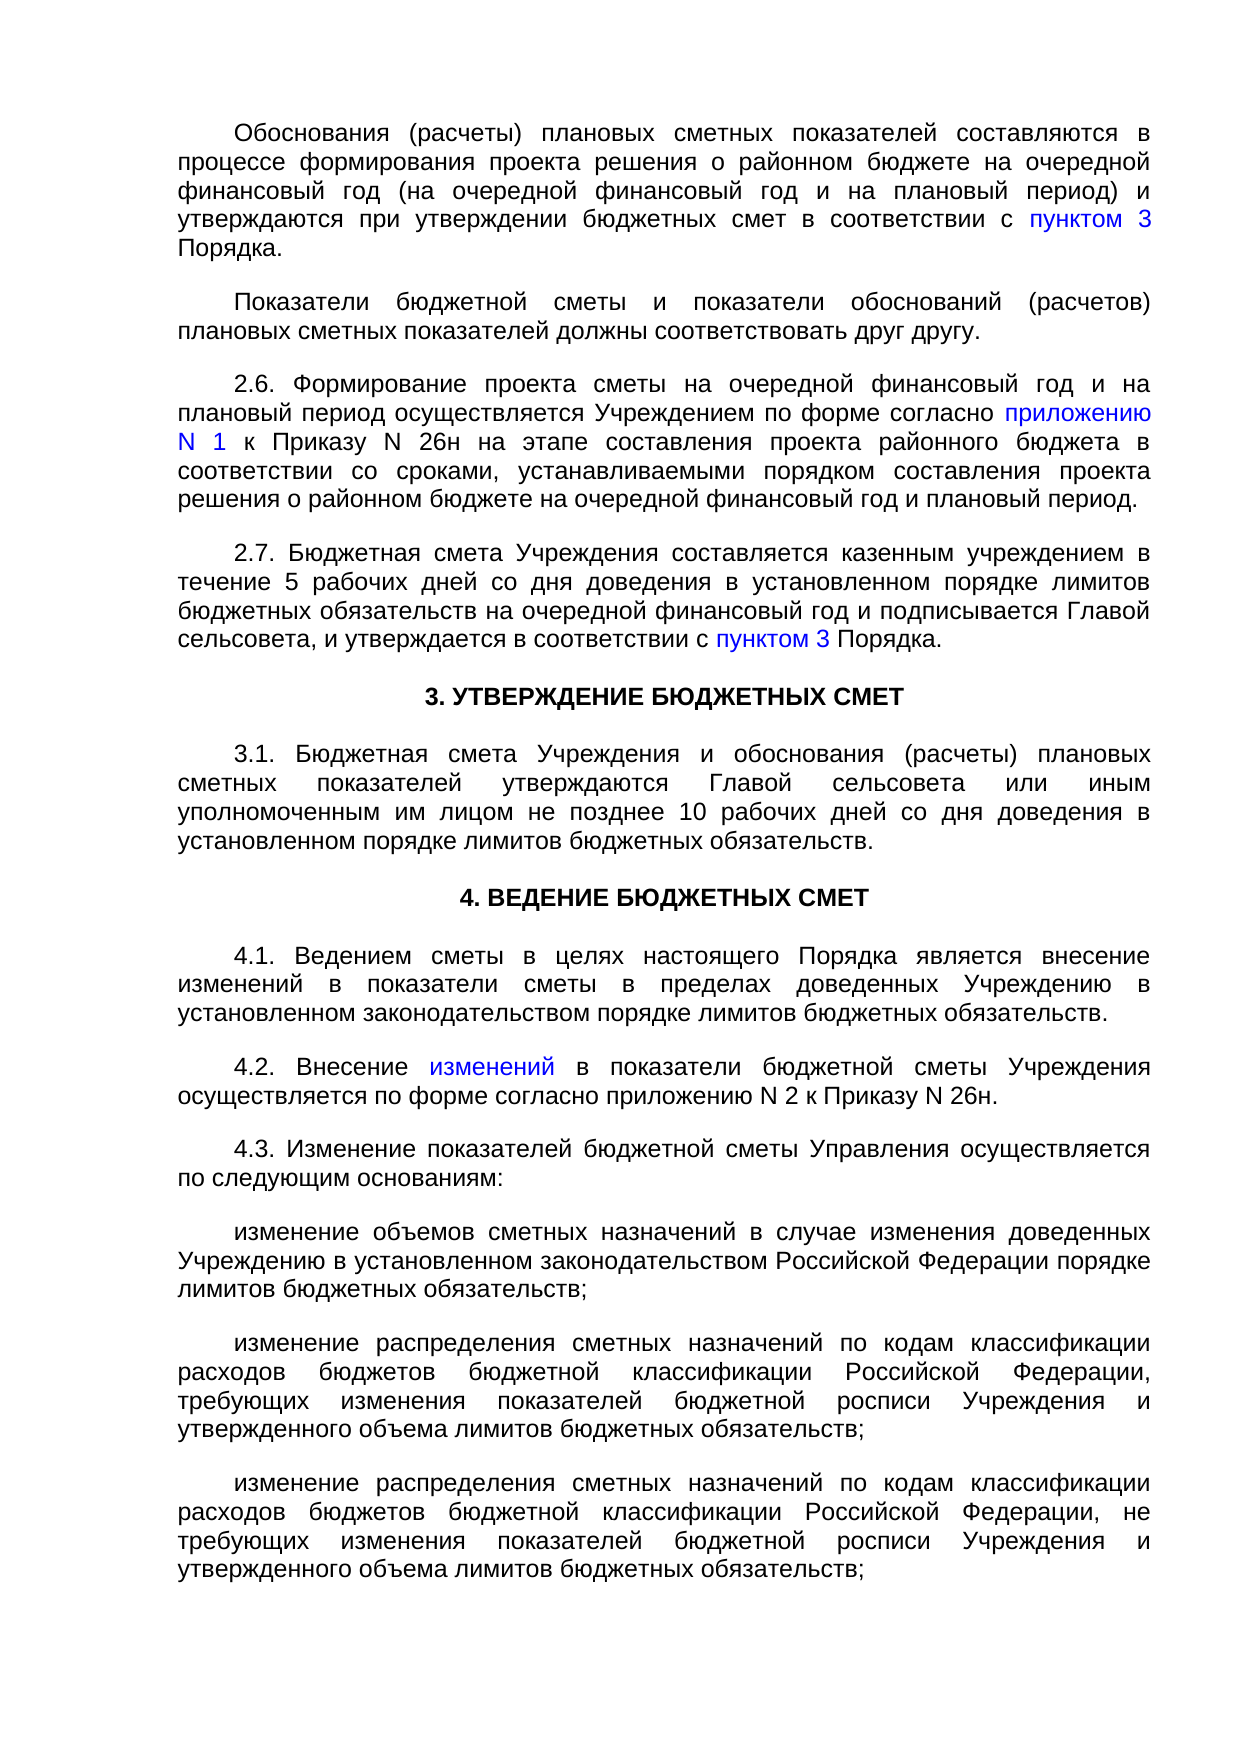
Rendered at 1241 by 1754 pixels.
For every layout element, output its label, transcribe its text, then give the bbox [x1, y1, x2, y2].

text Обоснования (расчеты) плановых сметных показателей составляются в процессе формирования проекта решения о районном бюджете на очередной финансовый год (на очередной финансовый год и на плановый период) и утверждаются при утверждении бюджетных смет в соответствии с пунктом 3 Порядка. [177, 118, 1152, 262]
title 3. УТВЕРЖДЕНИЕ БЮДЖЕТНЫХ СМЕТ [177, 682, 1152, 711]
text 3.1. Бюджетная смета Учреждения и обоснования (расчеты) плановых сметных показателей утверждаются Главой сельсовета или иным уполномоченным им лицом не позднее 10 рабочих дней со дня доведения в установленном порядке лимитов бюджетных обязательств. [177, 739, 1152, 854]
text 2.6. Формирование проекта сметы на очередной финансовый год и на плановый период осуществляется Учреждением по форме согласно приложению N 1 к Приказу N 26н на этапе составления проекта районного бюджета в соответствии со сроками, устанавливаемыми порядком составления проекта решения о районном бюджете на очередной финансовый год и плановый период. [177, 369, 1152, 513]
title 4. ВЕДЕНИЕ БЮДЖЕТНЫХ СМЕТ [177, 883, 1152, 912]
text 4.2. Внесение изменений в показатели бюджетной сметы Учреждения осуществляется по форме согласно приложению N 2 к Приказу N 26н. [177, 1052, 1152, 1109]
text 4.1. Ведением сметы в целях настоящего Порядка является внесение изменений в показатели сметы в пределах доведенных Учреждению в установленном законодательством порядке лимитов бюджетных обязательств. [177, 941, 1152, 1027]
text 2.7. Бюджетная смета Учреждения составляется казенным учреждением в течение 5 рабочих дней со дня доведения в установленном порядке лимитов бюджетных обязательств на очередной финансовый год и подписывается Главой сельсовета, и утверждается в соответствии с пунктом 3 Порядка. [177, 538, 1152, 653]
text изменение объемов сметных назначений в случае изменения доведенных Учреждению в установленном законодательством Российской Федерации порядке лимитов бюджетных обязательств; [177, 1217, 1152, 1303]
text изменение распределения сметных назначений по кодам классификации расходов бюджетов бюджетной классификации Российской Федерации, требующих изменения показателей бюджетной росписи Учреждения и утвержденного объема лимитов бюджетных обязательств; [177, 1328, 1152, 1443]
text 4.3. Изменение показателей бюджетной сметы Управления осуществляется по следующим основаниям: [177, 1134, 1152, 1192]
text изменение распределения сметных назначений по кодам классификации расходов бюджетов бюджетной классификации Российской Федерации, не требующих изменения показателей бюджетной росписи Учреждения и утвержденного объема лимитов бюджетных обязательств; [177, 1468, 1152, 1583]
text Показатели бюджетной сметы и показатели обоснований (расчетов) плановых сметных показателей должны соответствовать друг другу. [177, 287, 1152, 344]
